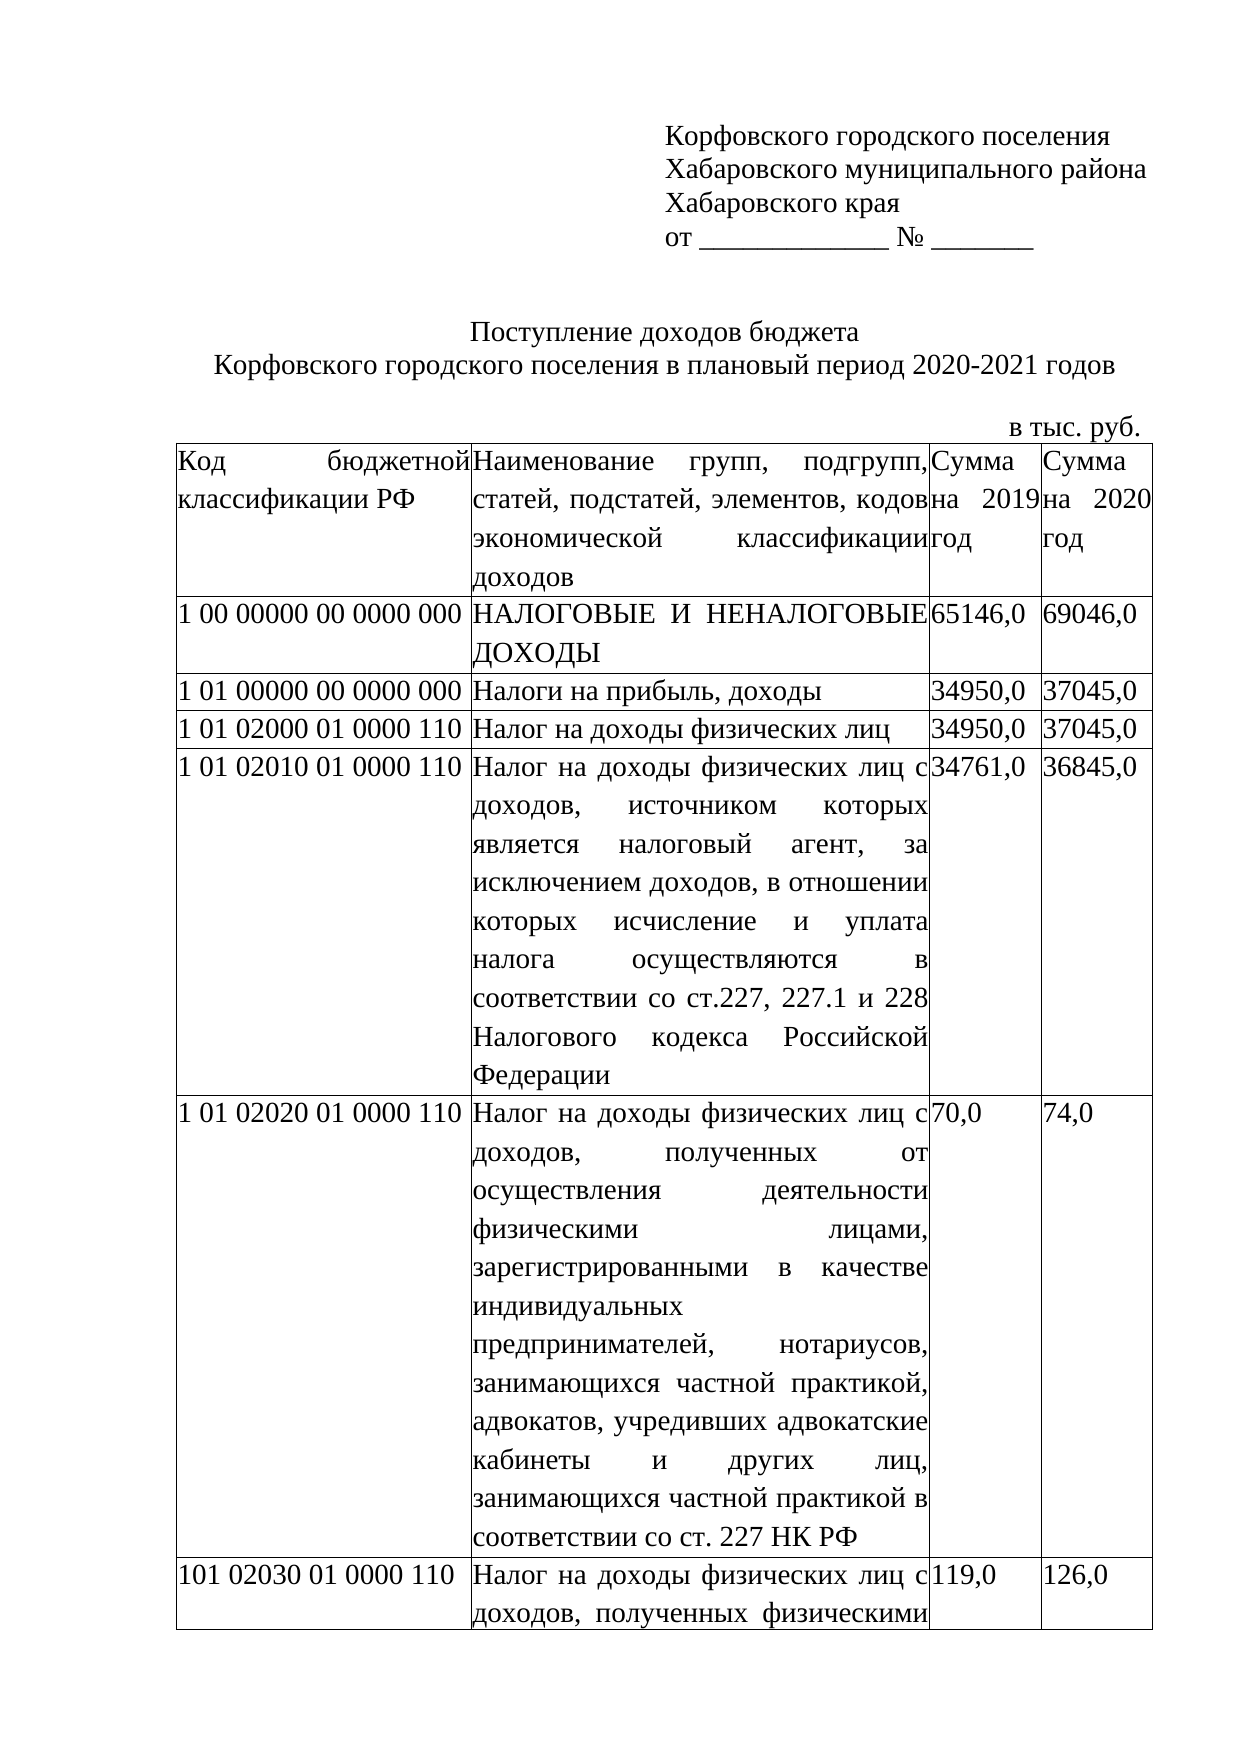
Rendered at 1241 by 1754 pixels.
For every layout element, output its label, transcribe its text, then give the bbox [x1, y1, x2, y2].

text от _____________ № _______ [177, 219, 1152, 252]
table_cell 1 01 02000 01 0000 110 [177, 711, 471, 748]
table_cell 74,0 [1042, 1096, 1152, 1556]
text Корфовского городского поселения [177, 118, 1152, 152]
table_cell 37045,0 [1042, 711, 1152, 748]
table_cell НАЛОГОВЫЕ И НЕНАЛОГОВЫЕ ДОХОДЫ [472, 597, 929, 672]
table_cell 126,0 [1042, 1558, 1152, 1629]
text Хабаровского края [177, 185, 1152, 219]
table_cell 37045,0 [1042, 674, 1152, 710]
table_cell 69046,0 [1042, 597, 1152, 672]
text Хабаровского муниципального района [177, 152, 1152, 185]
table_cell Налог на доходы физических лиц с доходов, полученных от осуществления деятельности физическими лицами, зарегистрированными в качестве индивидуальных предпринимателей, нотариусов, занимающихся частной практикой, адвокатов, учредивших адвокатские кабинеты и других лиц, занимающихся частной практикой в соответствии со ст. 227 НК РФ [472, 1096, 929, 1556]
table_cell 1 01 02020 01 0000 110 [177, 1096, 471, 1556]
table_cell 65146,0 [930, 597, 1041, 672]
table_header Сумма на 2019 год [930, 444, 1041, 596]
table_header Код бюджетной классификации РФ [177, 444, 471, 596]
text Поступление доходов бюджета [177, 314, 1152, 347]
table_cell 36845,0 [1042, 749, 1152, 1094]
table_cell Налог на доходы физических лиц с доходов, источником которых является налоговый агент, за исключением доходов, в отношении которых исчисление и уплата налога осуществляются в соответствии со ст.227, 227.1 и 228 Налогового кодекса Российской Федерации [472, 749, 929, 1094]
table_header Сумма на 2020 год [1042, 444, 1152, 596]
table_cell 34761,0 [930, 749, 1041, 1094]
table_header Наименование групп, подгрупп, статей, подстатей, элементов, кодов экономической классификации доходов [472, 444, 929, 596]
table_cell 1 01 02010 01 0000 110 [177, 749, 471, 1094]
table_cell 1 00 00000 00 0000 000 [177, 597, 471, 672]
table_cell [472, 1558, 929, 1629]
table_cell Налоги на прибыль, доходы [472, 674, 929, 710]
table_cell 119,0 [930, 1558, 1041, 1629]
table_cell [177, 1558, 471, 1629]
text Корфовского городского поселения в плановый период 2020-2021 годов [177, 347, 1152, 381]
table_cell 1 01 00000 00 0000 000 [177, 674, 471, 710]
table_cell 70,0 [930, 1096, 1041, 1556]
table_cell Налог на доходы физических лиц [472, 711, 929, 748]
table_cell 34950,0 [930, 711, 1041, 748]
table_cell 34950,0 [930, 674, 1041, 710]
text в тыс. руб. [1009, 409, 1152, 442]
